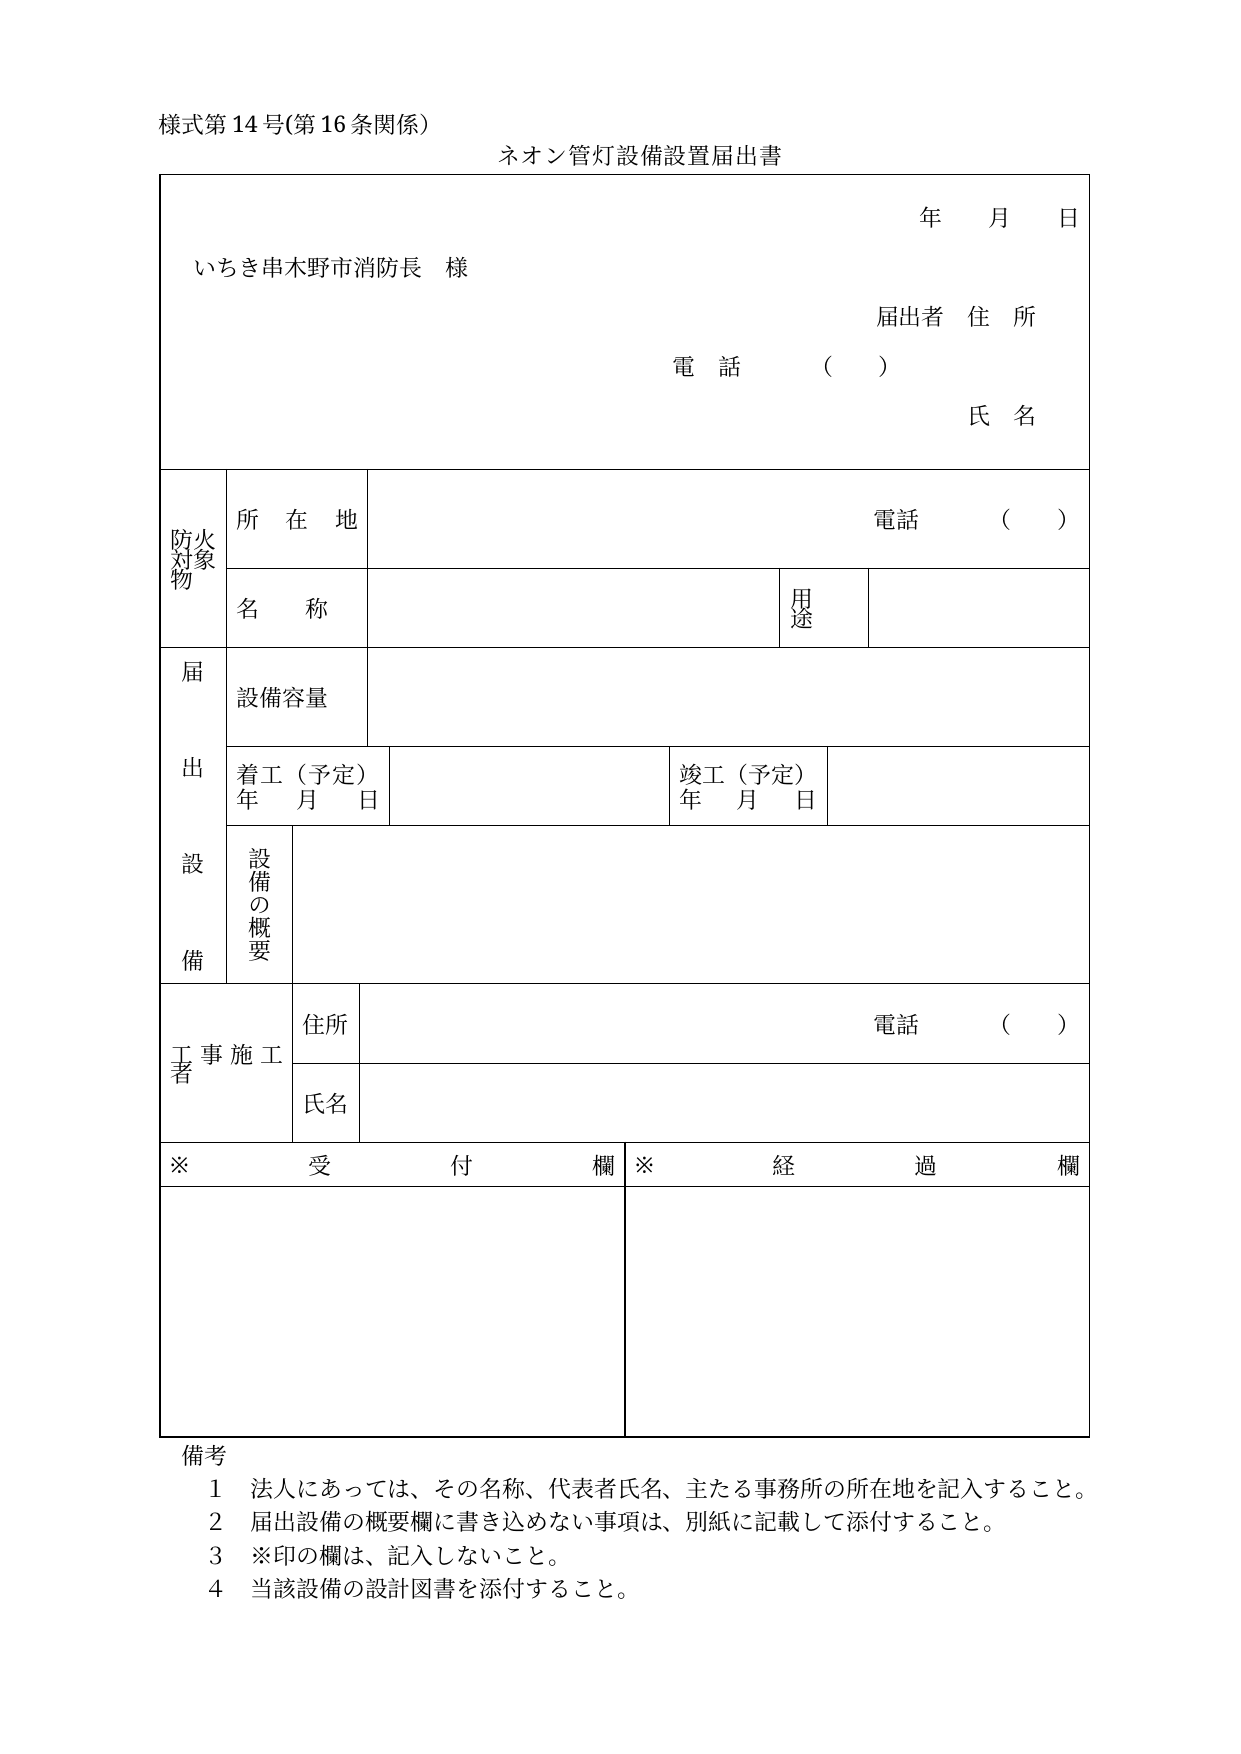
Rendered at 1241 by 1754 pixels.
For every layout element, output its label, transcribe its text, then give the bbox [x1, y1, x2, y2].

table_cell 竣工（予定） 年月日 [670, 747, 827, 825]
table_cell 名 称 [227, 569, 367, 647]
table_cell [368, 569, 779, 647]
table_cell [626, 1187, 1089, 1436]
text ４ 当該設備の設計図書を添付すること。 [158, 1571, 1121, 1604]
text ネオン管灯設備設置届出書ネオン管灯設備設置届出書 [158, 134, 1121, 174]
table_cell 設備の概要 [227, 826, 292, 983]
table_cell 届出設備 [161, 648, 226, 983]
text １ 法人にあっては、その名称、代表者氏名、主たる事務所の所在地を記入すること。 [158, 1471, 1121, 1504]
table_cell 所在地 [227, 470, 367, 568]
table_cell 着工（予定） 年月日 [227, 747, 389, 825]
table_cell 住所 [293, 984, 359, 1062]
table_header 年 月 日 いちき串木野市消防長 様 届出者 住 所 電 話 （ ） 氏 名 [161, 175, 1089, 469]
table_cell [368, 648, 1089, 746]
text ２ 届出設備の概要欄に書き込めない事項は、別紙に記載して添付すること。 [158, 1504, 1121, 1537]
text 様式第14号(第16条関係） [158, 112, 1121, 134]
text ３ ※印の欄は、記入しないこと。 [158, 1537, 1121, 1571]
table_cell 電話 （ ） [360, 984, 1089, 1062]
table_cell [293, 826, 1089, 983]
table_cell [161, 1187, 624, 1436]
table_cell 電話 （ ） [368, 470, 1089, 568]
table_cell 防火対象物 [161, 470, 226, 647]
table_cell 用 途 [780, 569, 868, 647]
text 備考 [158, 1437, 1121, 1471]
table_cell [869, 569, 1089, 647]
table_cell [390, 747, 669, 825]
table_cell ※受付欄 [161, 1143, 624, 1186]
table_cell 氏名 [293, 1064, 359, 1142]
table_cell [360, 1064, 1089, 1142]
table_cell ※経過欄 [626, 1143, 1089, 1186]
table_cell 工事施工者 [161, 984, 292, 1142]
table_cell [828, 747, 1089, 825]
table_cell 設備容量 [227, 648, 367, 746]
